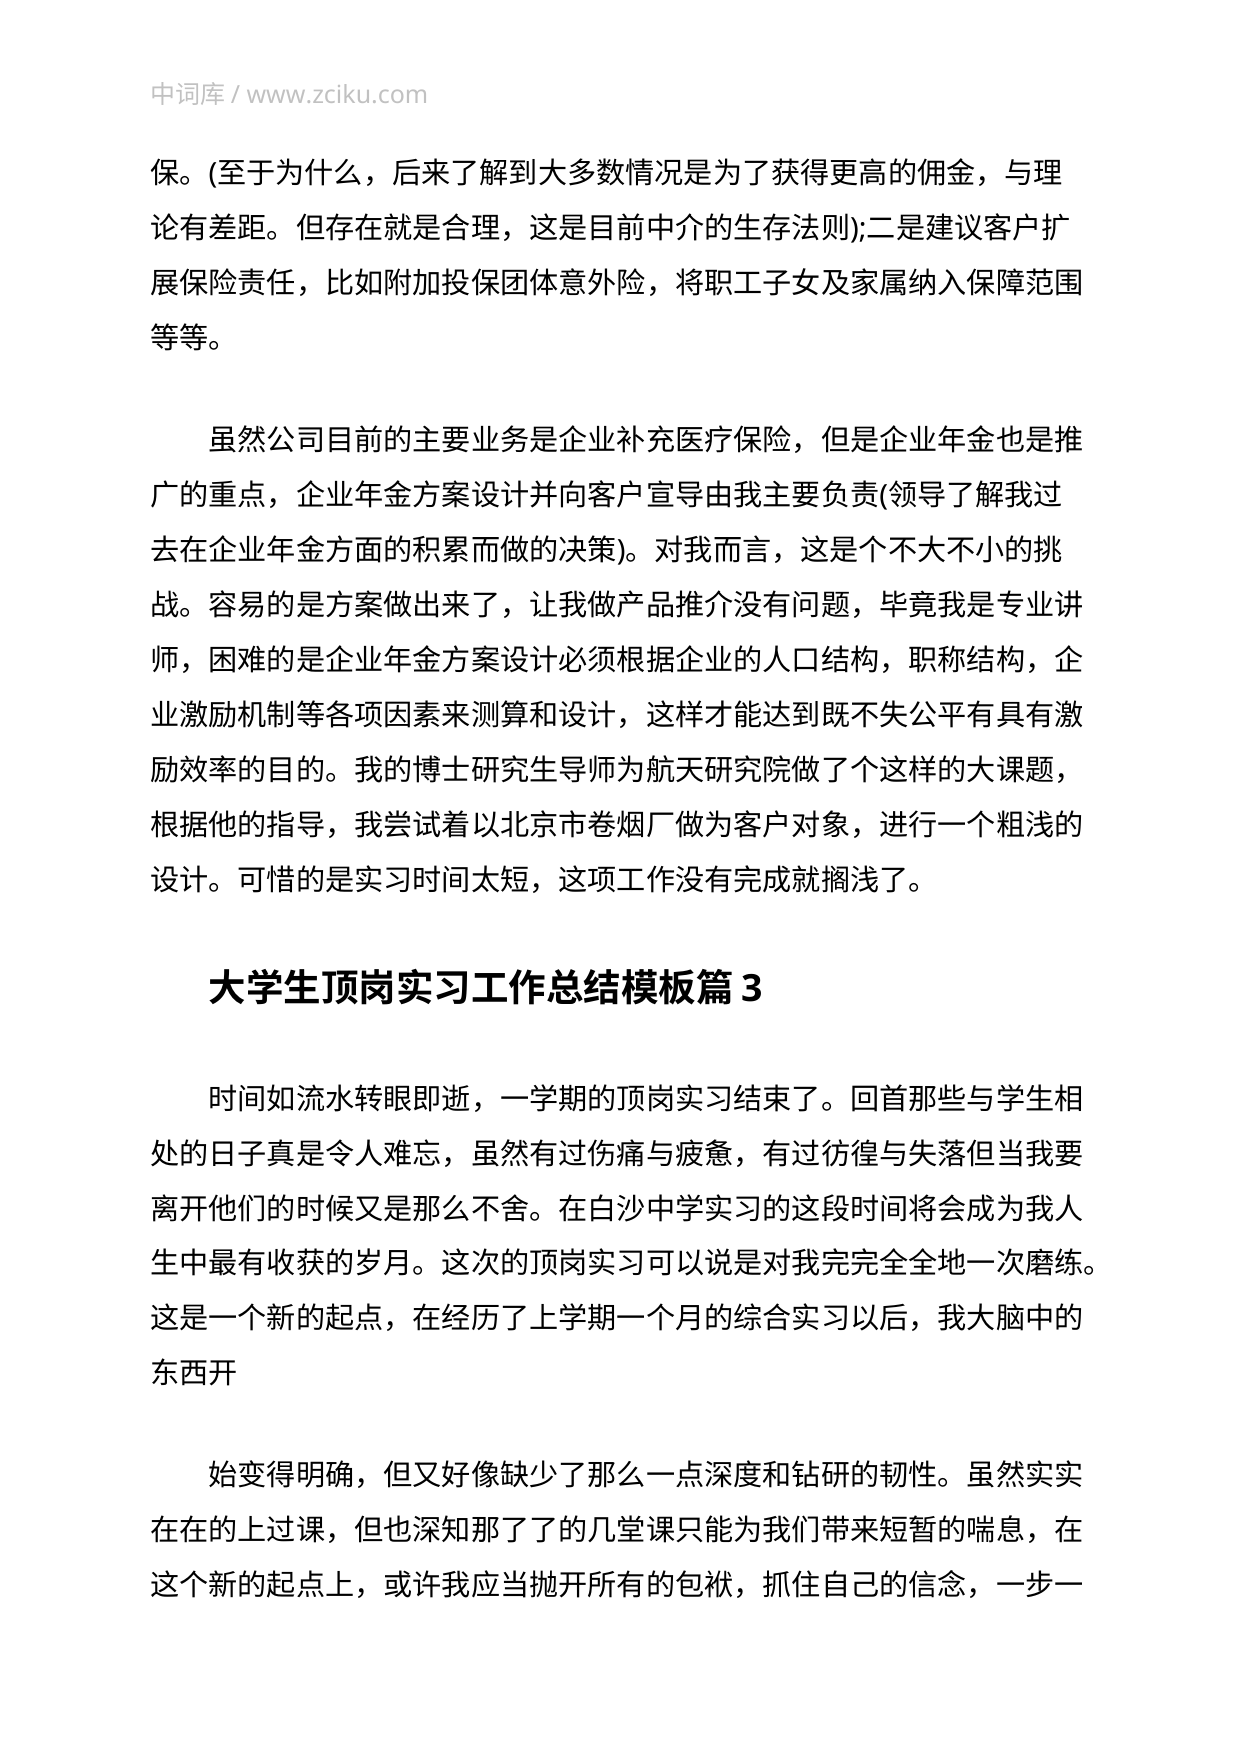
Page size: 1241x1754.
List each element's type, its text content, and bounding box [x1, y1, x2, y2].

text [150, 1452, 1090, 1604]
text 虽然公司目前的主要业务是企业补充医疗保险，但是企业年金也是推广的重点，企业年金方案设计并向客户宣导由我主要负责(领导了解我过去在企业年金方面的积累而做的决策)。对我而言，这是个不大不小的挑战。容易的是方案做出来了，让我做产品推介没有问题，毕竟我是专业讲师，困难的是企业年金方案设计必须根据企业的人口结构，职称结构，企业激励机制等各项因素来测算和设计，这样才能达到既不失公平有具有激励效率的目的。我的博士研究生导师为航天研究院做了个这样的大课题，根据他的指导，我尝试着以北京市卷烟厂做为客户对象，进行一个粗浅的设计。可惜的是实习时间太短，这项工作没有完成就搁浅了。 [150, 417, 1090, 898]
text 时间如流水转眼即逝，一学期的顶岗实习结束了。回首那些与学生相处的日子真是令人难忘，虽然有过伤痛与疲惫，有过彷徨与失落但当我要离开他们的时候又是那么不舍。在白沙中学实习的这段时间将会成为我人生中最有收获的岁月。这次的顶岗实习可以说是对我完完全全地一次磨练。这是一个新的起点，在经历了上学期一个月的综合实习以后，我大脑中的东西开 [150, 1075, 1090, 1392]
text 大学生顶岗实习工作总结模板篇3 [150, 958, 1090, 1012]
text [150, 150, 1090, 357]
